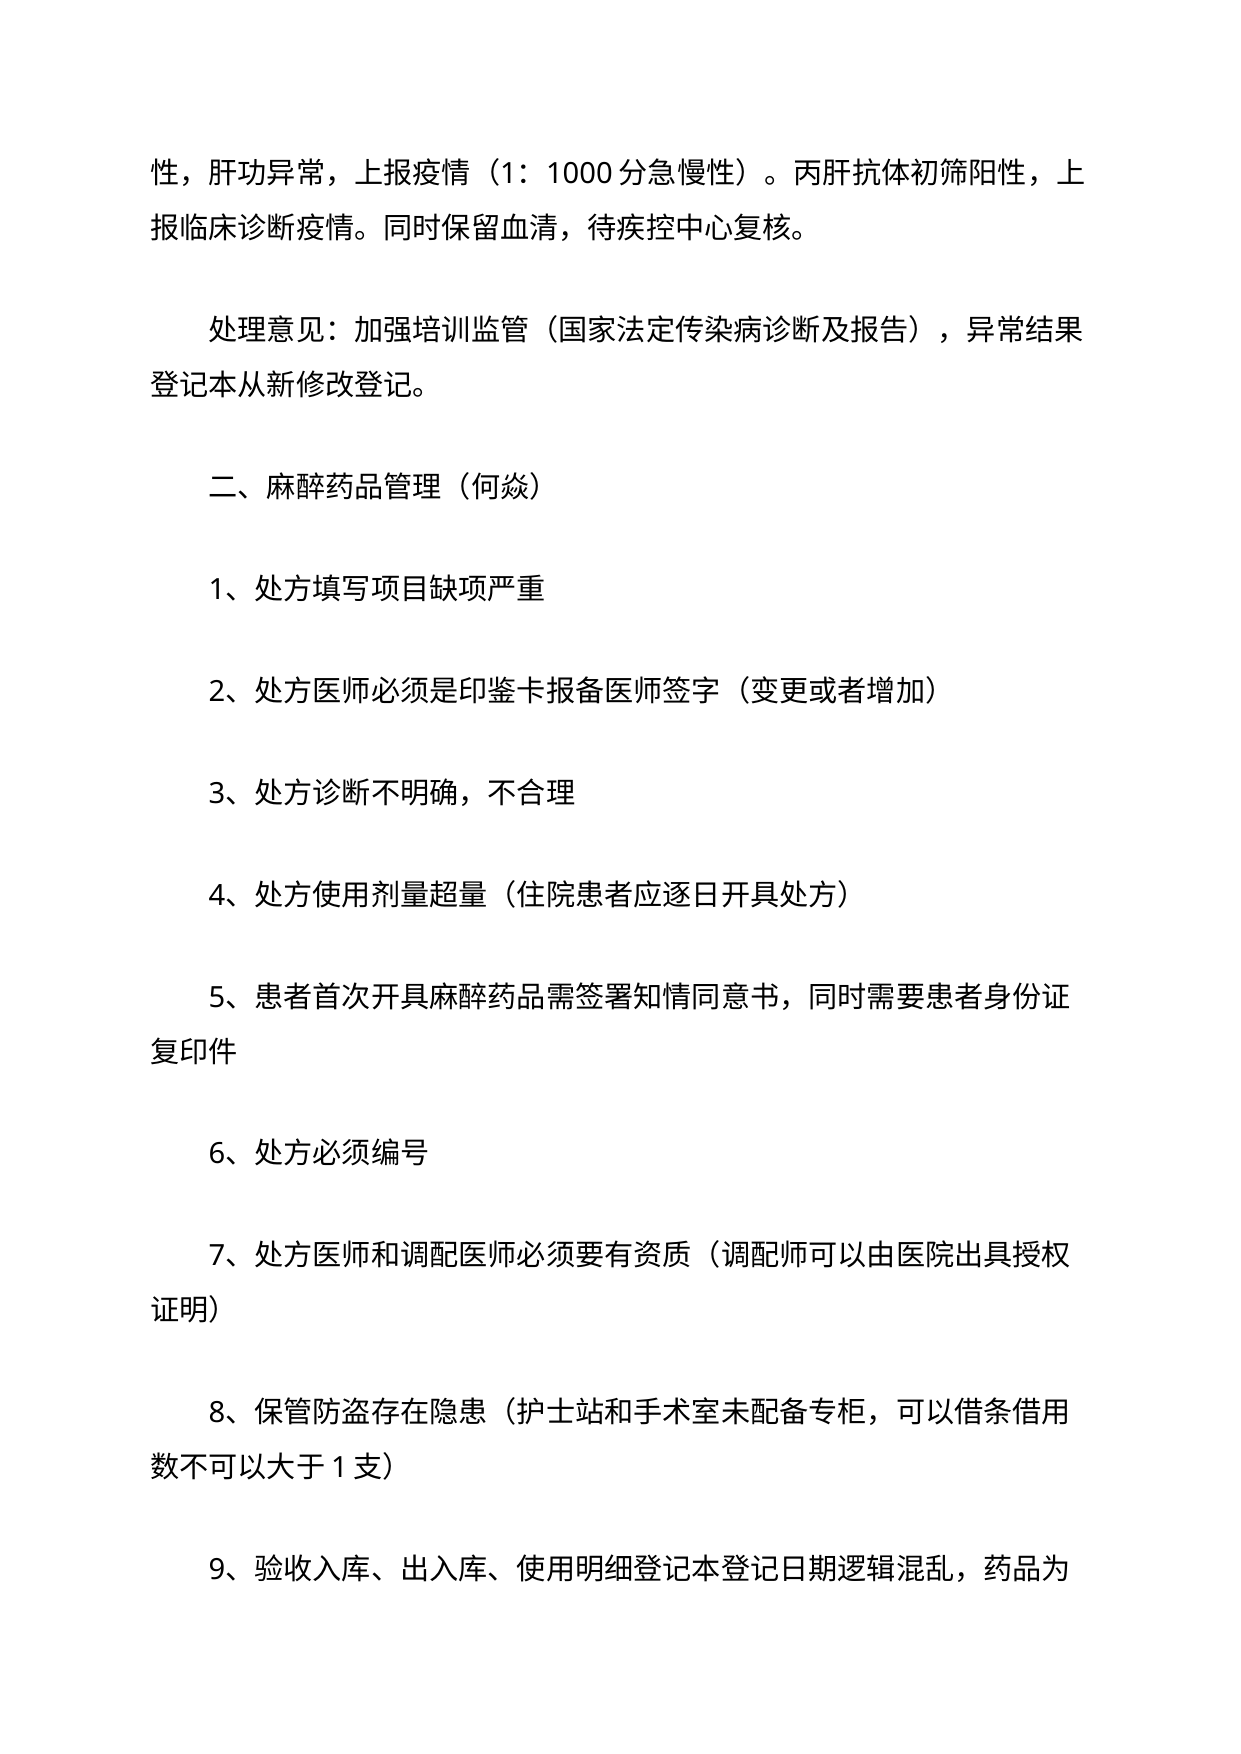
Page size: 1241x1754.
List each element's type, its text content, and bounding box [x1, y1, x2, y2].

text 3、处方诊断不明确，不合理 [150, 769, 1090, 812]
text 4、处方使用剂量超量（住院患者应逐日开具处方） [150, 871, 1090, 913]
text 6、处方必须编号 [150, 1130, 1090, 1172]
text 二、麻醉药品管理（何焱） [150, 463, 1090, 506]
text 7、处方医师和调配医师必须要有资质（调配师可以由医院出具授权证明） [150, 1232, 1090, 1329]
text 8、保管防盗存在隐患（护士站和手术室未配备专柜，可以借条借用数不可以大于1支） [150, 1389, 1090, 1486]
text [150, 1546, 1090, 1588]
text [150, 150, 1090, 247]
text 2、处方医师必须是印鉴卡报备医师签字（变更或者增加） [150, 667, 1090, 709]
text 5、患者首次开具麻醉药品需签署知情同意书，同时需要患者身份证复印件 [150, 973, 1090, 1070]
text 1、处方填写项目缺项严重 [150, 565, 1090, 608]
text 处理意见：加强培训监管（国家法定传染病诊断及报告），异常结果登记本从新修改登记。 [150, 307, 1090, 404]
